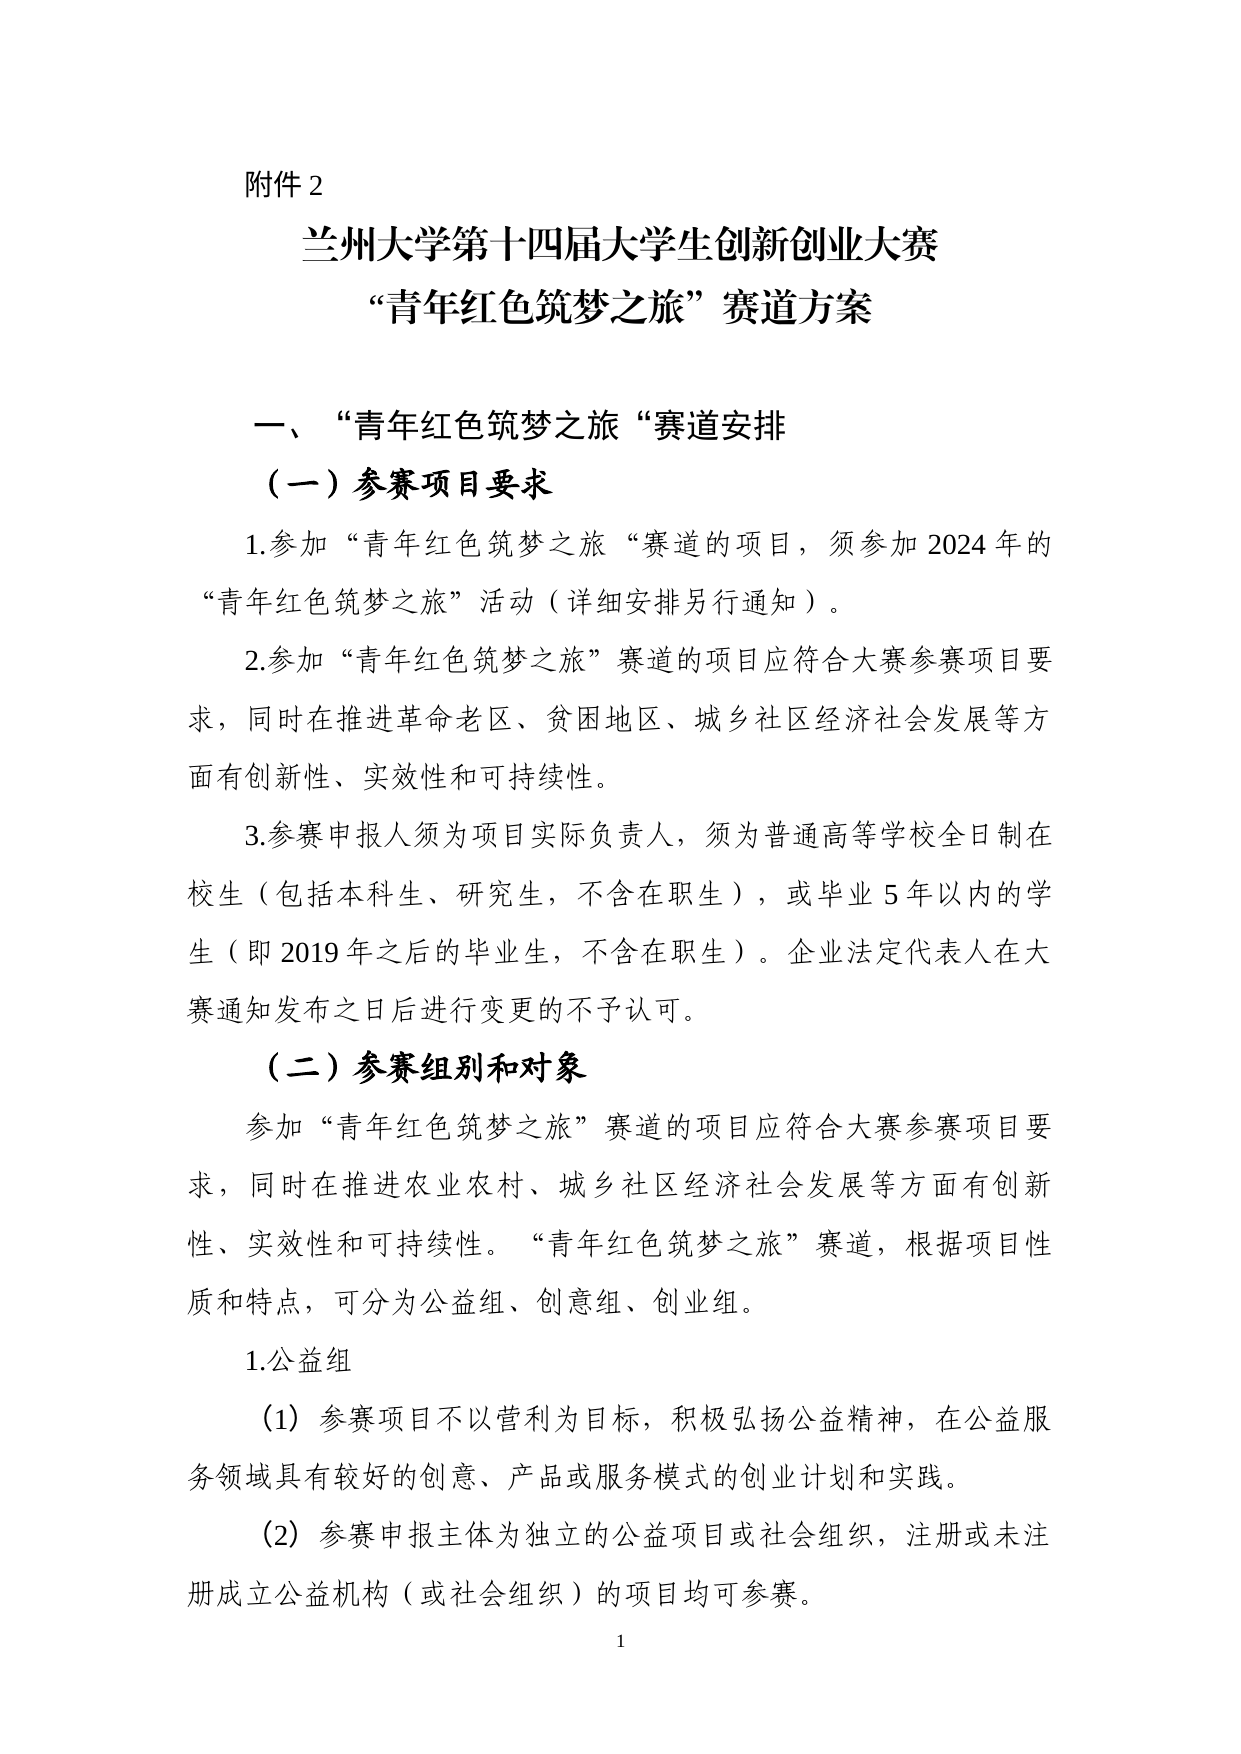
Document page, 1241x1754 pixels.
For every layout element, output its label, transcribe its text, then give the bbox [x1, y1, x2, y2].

text 1.公益组 [186, 1324, 1054, 1382]
text 参加“青年红色筑梦之旅”赛道的项目应符合大赛参赛项目要求，同时在推进农业农村、城乡社区经济社会发展等方面有创新性、实效性和可持续性。“青年红色筑梦之旅”赛道，根据项目性质和特点，可分为公益组、创意组、创业组。 [186, 1091, 1054, 1324]
text （二）参赛组别和对象 [186, 1032, 1054, 1091]
text 一、“青年红色筑梦之旅“赛道安排 [186, 391, 1054, 449]
text （1）参赛项目不以营利为目标，积极弘扬公益精神，在公益服务领域具有较好的创意、产品或服务模式的创业计划和实践。 [186, 1382, 1054, 1499]
text （2）参赛申报主体为独立的公益项目或社会组织，注册或未注册成立公益机构（或社会组织）的项目均可参赛。 [186, 1499, 1054, 1616]
text 3.参赛申报人须为项目实际负责人，须为普通高等学校全日制在校生（包括本科生、研究生，不含在职生），或毕业5年以内的学生（即2019年之后的毕业生，不含在职生）。企业法定代表人在大赛通知发布之日后进行变更的不予认可。 [186, 799, 1054, 1032]
text 2.参加“青年红色筑梦之旅”赛道的项目应符合大赛参赛项目要求，同时在推进革命老区、贫困地区、城乡社区经济社会发展等方面有创新性、实效性和可持续性。 [186, 624, 1054, 799]
text 1.参加“青年红色筑梦之旅“赛道的项目，须参加2024年的“青年红色筑梦之旅”活动（详细安排另行通知）。 [186, 507, 1054, 624]
text 附件2 [186, 149, 1054, 207]
text 兰州大学第十四届大学生创新创业大赛 [186, 207, 1054, 270]
text （一）参赛项目要求 [186, 449, 1054, 507]
text “青年红色筑梦之旅”赛道方案 [186, 270, 1054, 332]
